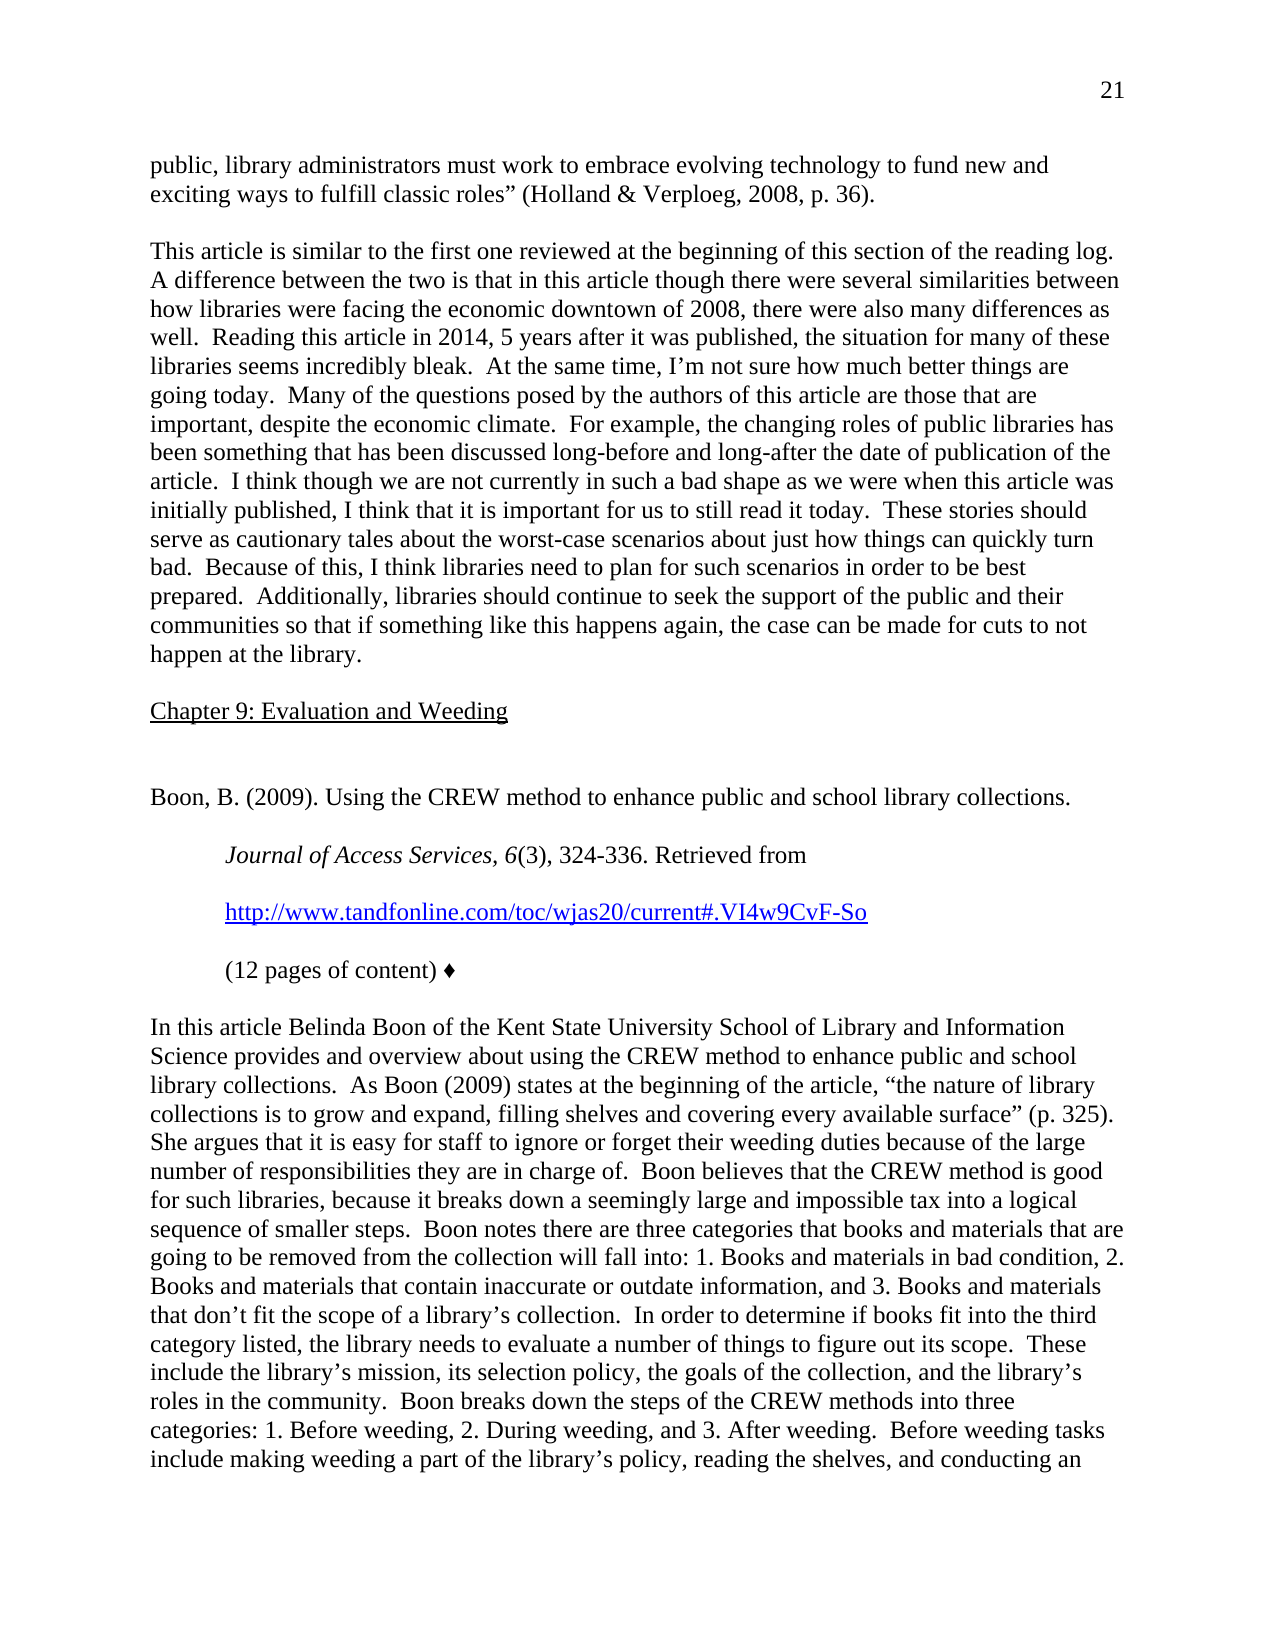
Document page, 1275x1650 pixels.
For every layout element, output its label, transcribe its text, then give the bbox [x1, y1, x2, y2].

text Chapter 9: Evaluation and Weeding [150, 696, 1125, 725]
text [150, 1012, 1125, 1472]
text This article is similar to the first one reviewed at the beginning of this section of the reading log. A difference between the two is that in this article though there were several similarities between how libraries were facing the economic downtown of 2008, there were also many differences as well. Reading this article in 2014, 5 years after it was published, the situation for many of these libraries seems incredibly bleak. At the same time, I’m not sure how much better things are going today. Many of the questions posed by the authors of this article are those that are important, despite the economic climate. For example, the changing roles of public libraries has been something that has been discussed long-before and long-after the date of publication of the article. I think though we are not currently in such a bad shape as we were when this article was initially published, I think that it is important for us to still read it today. These stories should serve as cautionary tales about the worst-case scenarios about just how things can quickly turn bad. Because of this, I think libraries need to plan for such scenarios in order to be best prepared. Additionally, libraries should continue to seek the support of the public and their communities so that if something like this happens again, the case can be made for cuts to not happen at the library. [150, 236, 1125, 667]
text Boon, B. (2009). Using the CREW method to enhance public and school library collections. Journal of Access Services, 6(3), 324-336. Retrieved from http://www.tandfonline.com/toc/wjas20/current#.VI4w9CvF-So [150, 782, 1125, 926]
text (12 pages of content) ♦ [225, 955, 1125, 984]
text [150, 150, 1125, 207]
